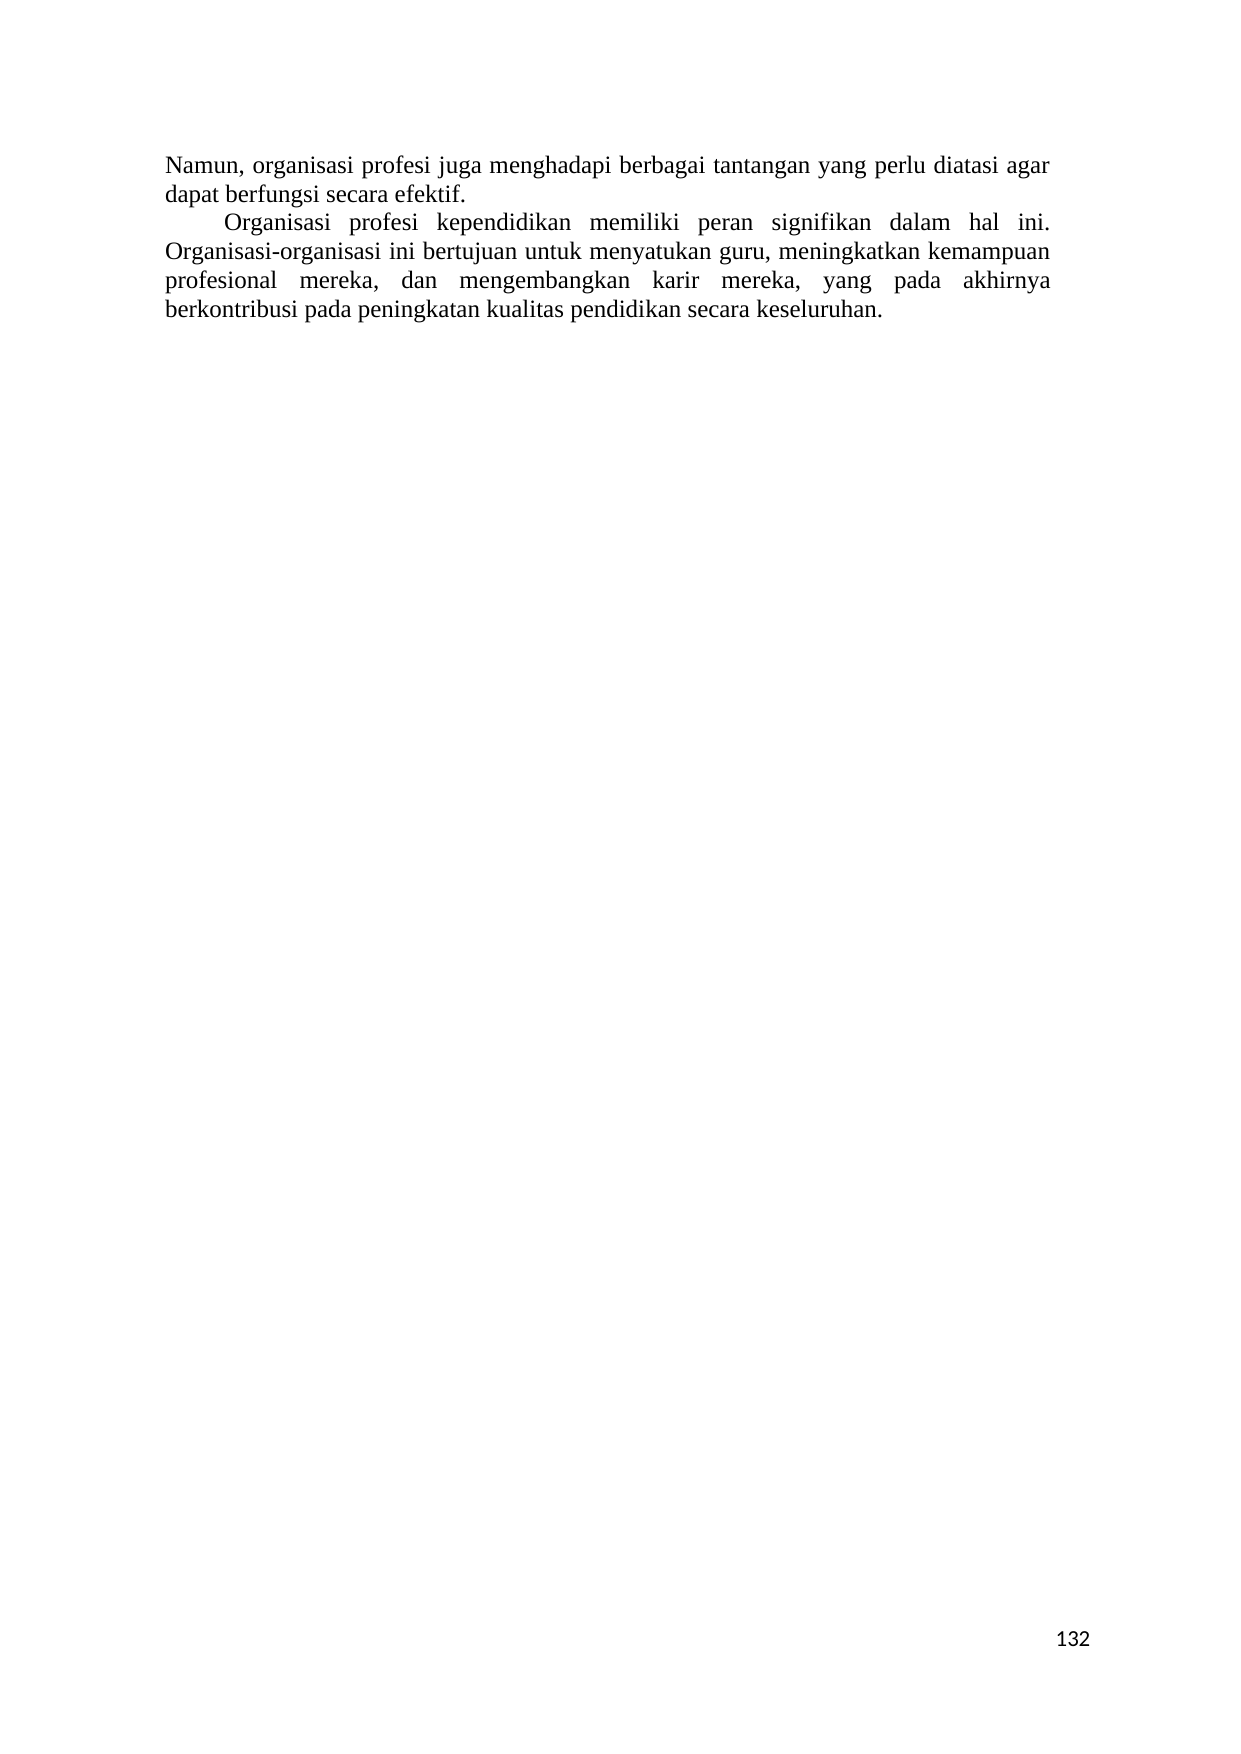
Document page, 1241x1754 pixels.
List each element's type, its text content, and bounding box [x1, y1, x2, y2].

list Organisasi profesi kependidikan memiliki peran signifikan dalam hal ini. Organisasi-organisasi ini bertujuan untuk menyatukan guru, meningkatkan kemampuan profesional mereka, dan mengembangkan karir mereka, yang pada akhirnya berkontribusi pada peningkatan kualitas pendidikan secara keseluruhan. [165, 207, 1051, 322]
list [165, 150, 1051, 207]
